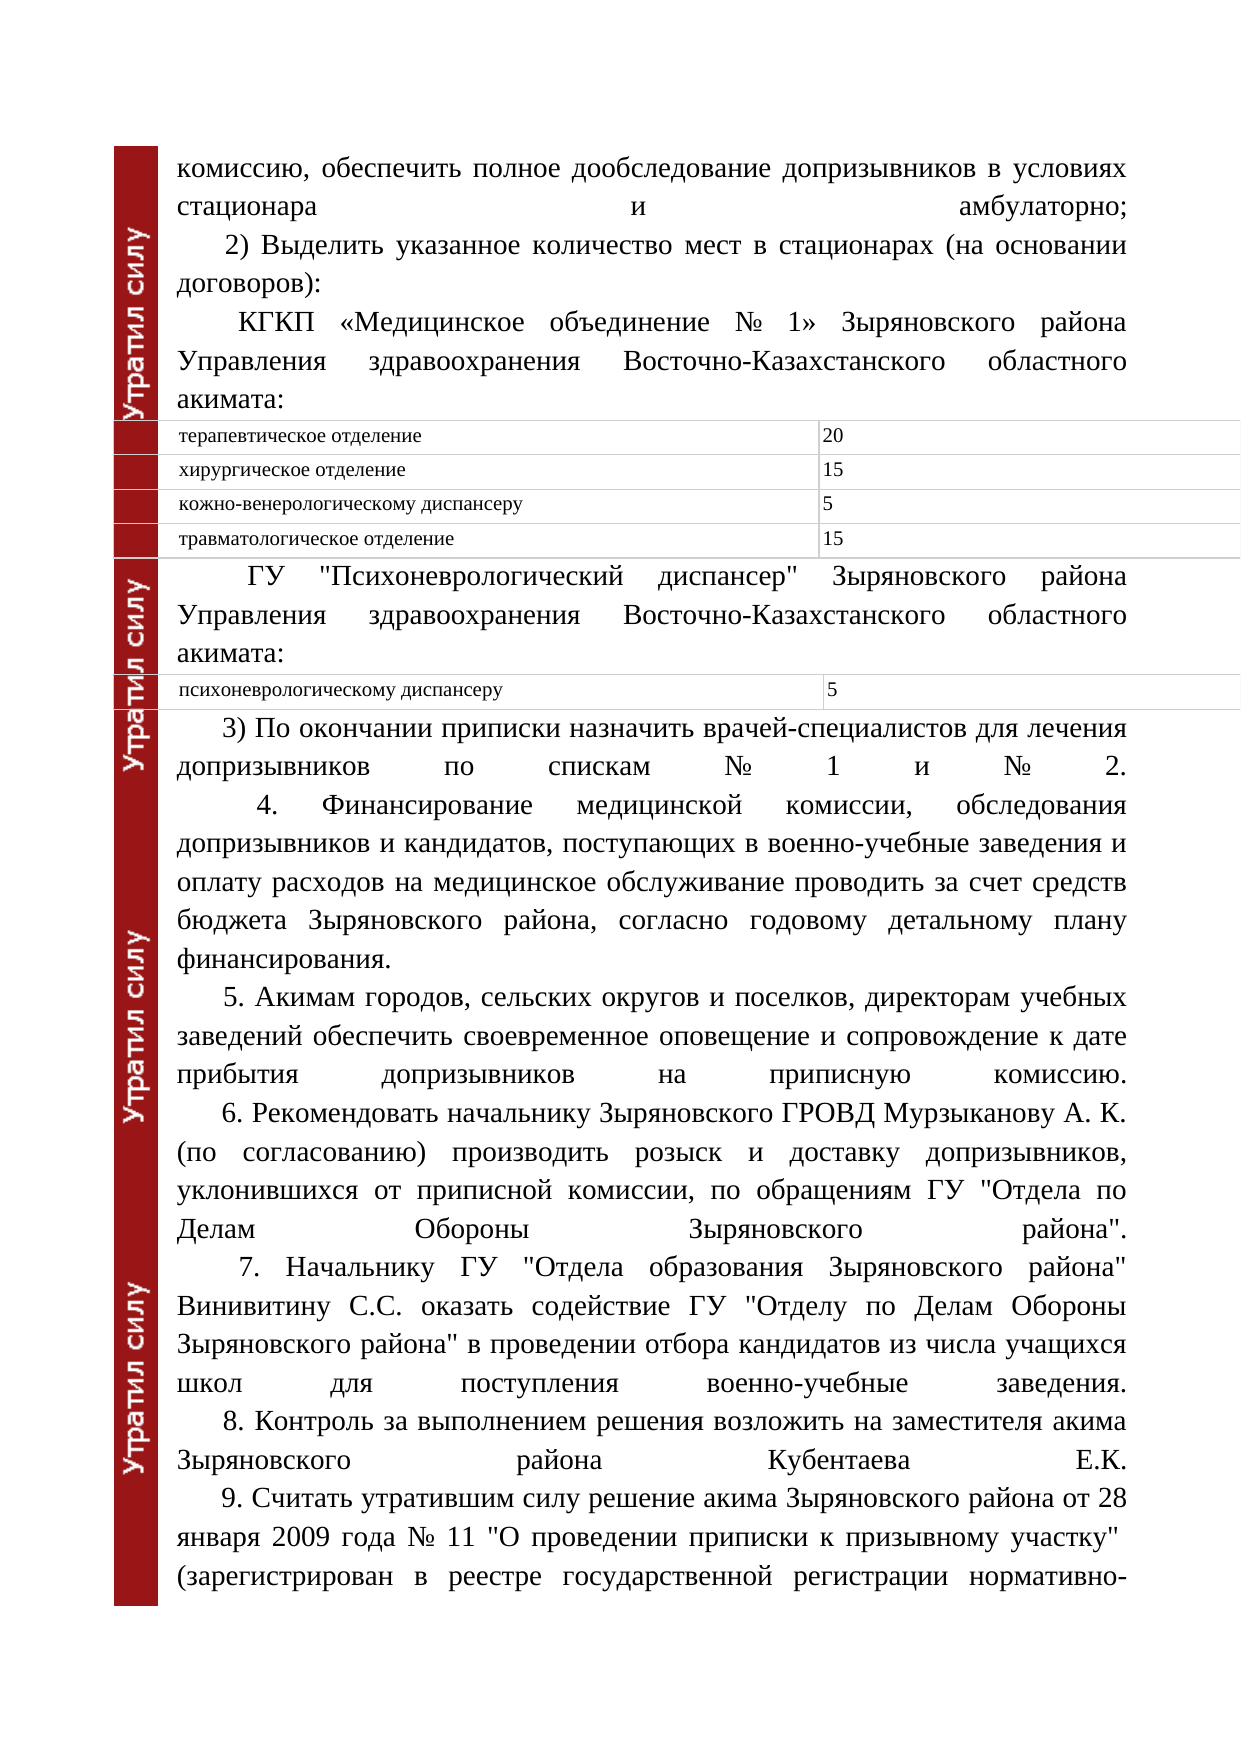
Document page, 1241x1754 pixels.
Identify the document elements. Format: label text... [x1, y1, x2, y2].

picture [114, 1591, 158, 1606]
table_cell 15 [820, 524, 1240, 557]
table_cell 15 [820, 455, 1240, 488]
text ГУ "Психоневрологический диспансер" Зыряновского района Управления здравоохранения Восточно-Казахстанского областного акимата: [112, 558, 1128, 669]
picture [114, 669, 158, 674]
table_cell кожно-венерологическому диспансеру [114, 490, 818, 523]
table_header терапевтическое отделение [114, 421, 818, 454]
picture [114, 146, 158, 150]
table_cell хирургическое отделение [114, 455, 818, 488]
table_header 5 [824, 675, 1240, 708]
picture [114, 415, 158, 420]
table_cell 5 [820, 490, 1240, 523]
table_header психоневрологическому диспансеру [114, 675, 823, 708]
table_header 20 [820, 421, 1240, 454]
table_cell травматологическое отделение [114, 524, 818, 557]
